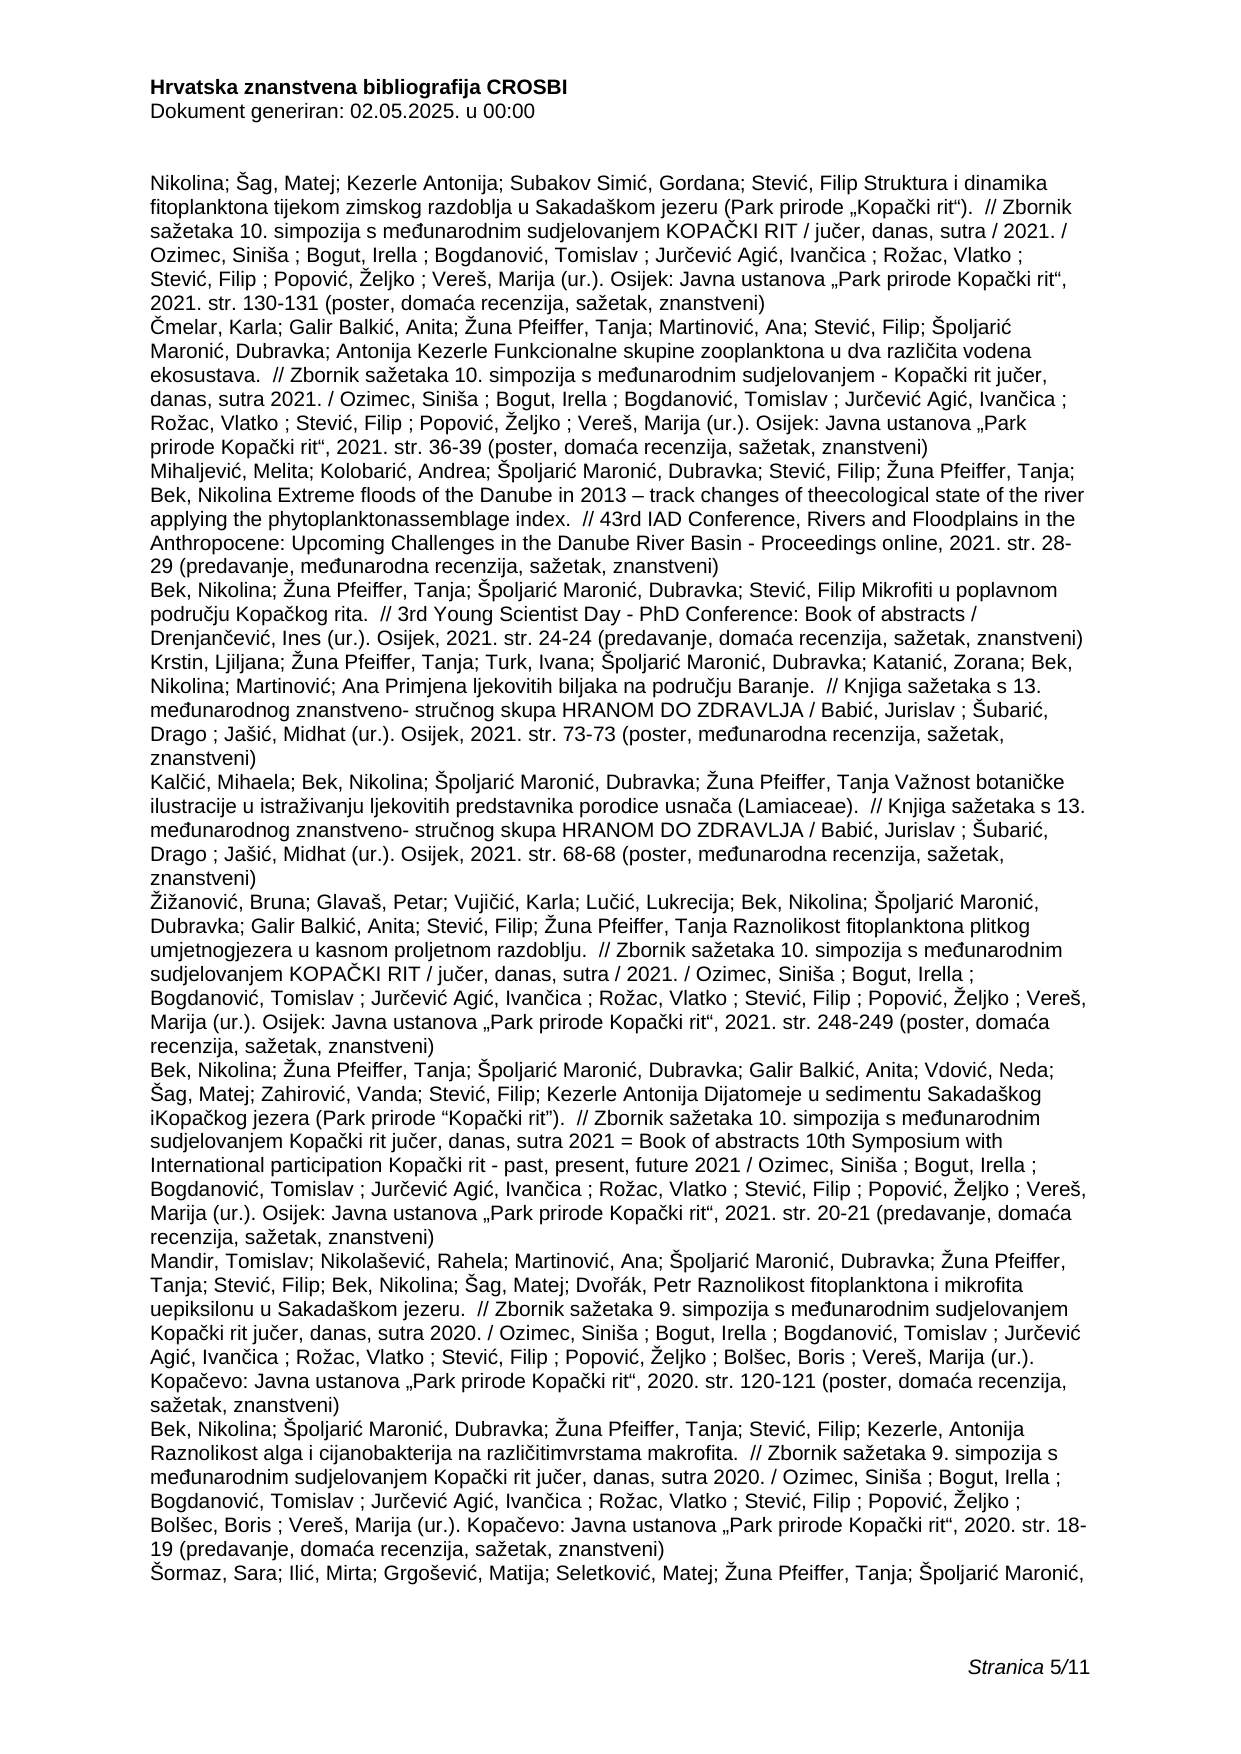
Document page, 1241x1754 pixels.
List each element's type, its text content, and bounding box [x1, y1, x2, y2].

text Mandir, Tomislav; Nikolašević, Rahela; Martinović, Ana; Špoljarić Maronić, Dubravka; Žuna Pfeiffer, Tanja; Stević, Filip; Bek, Nikolina; Šag, Matej; Dvořák, Petr [150, 1249, 1090, 1417]
text Mihaljević, Melita; Kolobarić, Andrea; Špoljarić Maronić, Dubravka; Stević, Filip; Žuna Pfeiffer, Tanja; Bek, Nikolina [150, 458, 1090, 578]
text Bek, Nikolina; Špoljarić Maronić, Dubravka; Žuna Pfeiffer, Tanja; Stević, Filip; Kezerle, Antonija [150, 1417, 1090, 1561]
text Kalčić, Mihaela; Bek, Nikolina; Špoljarić Maronić, Dubravka; Žuna Pfeiffer, Tanja [150, 770, 1090, 890]
text Bek, Nikolina; Žuna Pfeiffer, Tanja; Špoljarić Maronić, Dubravka; Galir Balkić, Anita; Vdović, Neda; Šag, Matej; Zahirović, Vanda; Stević, Filip; Kezerle Antonija [150, 1057, 1090, 1249]
text Bek, Nikolina; Žuna Pfeiffer, Tanja; Špoljarić Maronić, Dubravka; Stević, Filip [150, 578, 1090, 650]
text Čmelar, Karla; Galir Balkić, Anita; Žuna Pfeiffer, Tanja; Martinović, Ana; Stević, Filip; Špoljarić Maronić, Dubravka; Antonija Kezerle [150, 315, 1090, 458]
text Krstin, Ljiljana; Žuna Pfeiffer, Tanja; Turk, Ivana; Špoljarić Maronić, Dubravka; Katanić, Zorana; Bek, Nikolina; Martinović; Ana [150, 650, 1090, 770]
text Žižanović, Bruna; Glavaš, Petar; Vujičić, Karla; Lučić, Lukrecija; Bek, Nikolina; Špoljarić Maronić, Dubravka; Galir Balkić, Anita; Stević, Filip; Žuna Pfeiffer, Tanja [150, 890, 1090, 1057]
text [150, 171, 1090, 315]
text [150, 1561, 1090, 1584]
